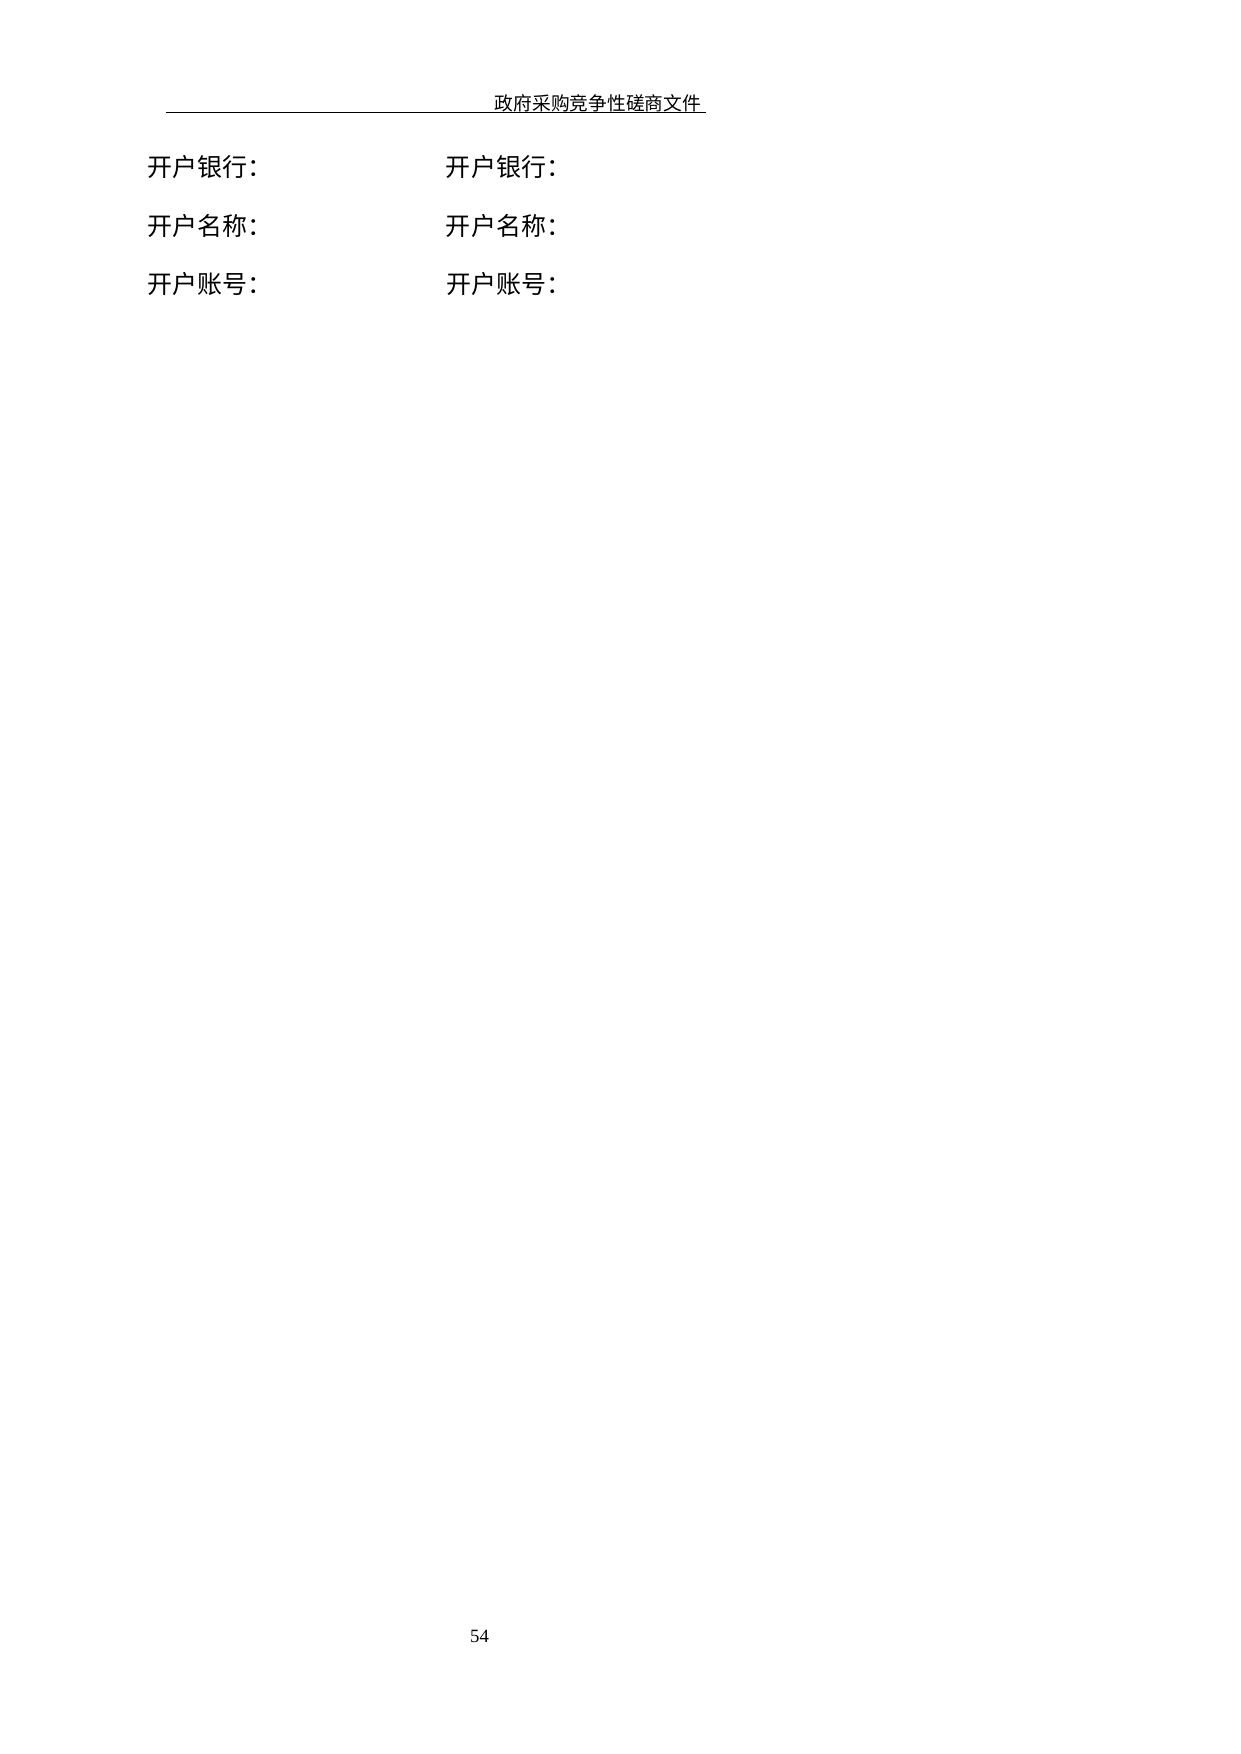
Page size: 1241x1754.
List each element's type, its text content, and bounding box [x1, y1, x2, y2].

text 开户账号： 开户账号： [148, 247, 1092, 305]
text 开户银行： 开户银行： [148, 130, 1092, 188]
text 开户名称： 开户名称： [148, 188, 1092, 247]
